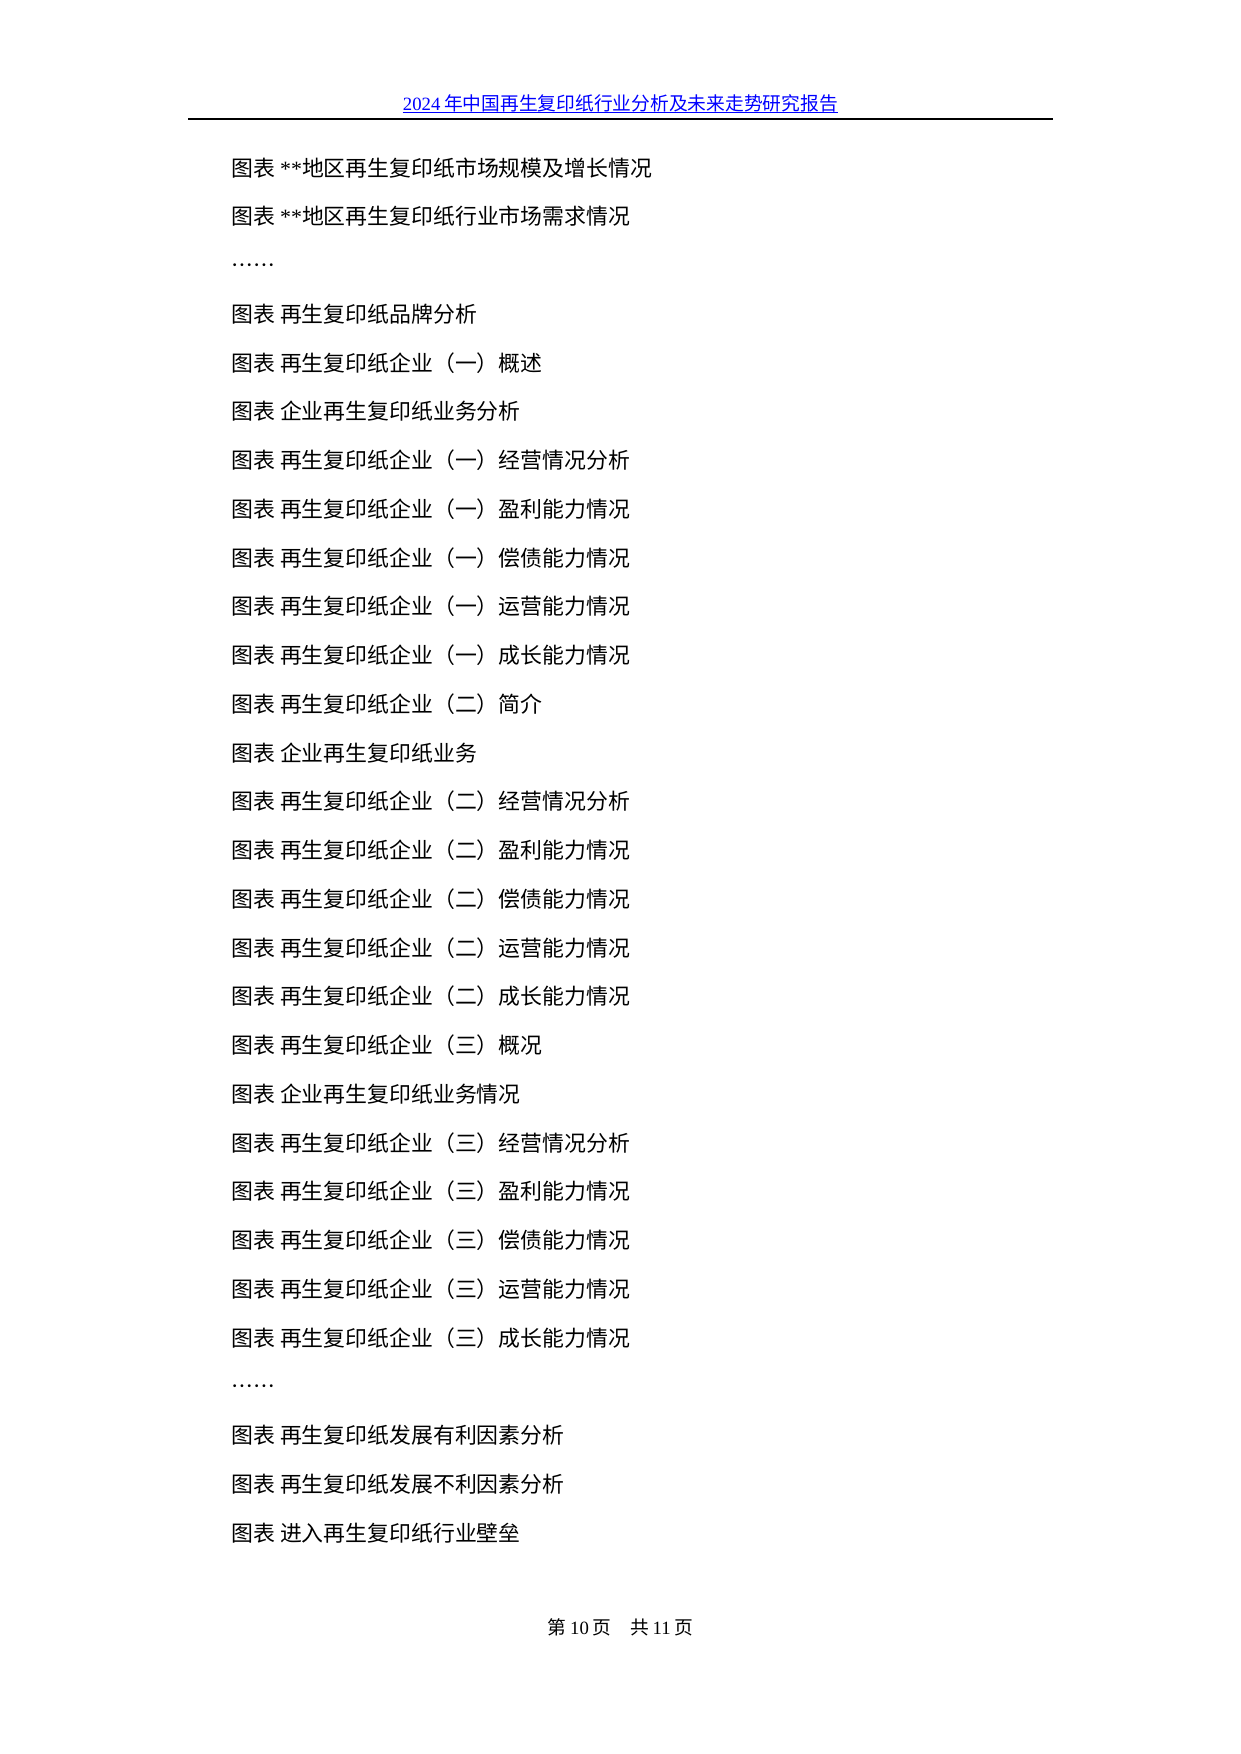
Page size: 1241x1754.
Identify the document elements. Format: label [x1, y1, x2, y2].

text [187, 150, 1053, 1548]
